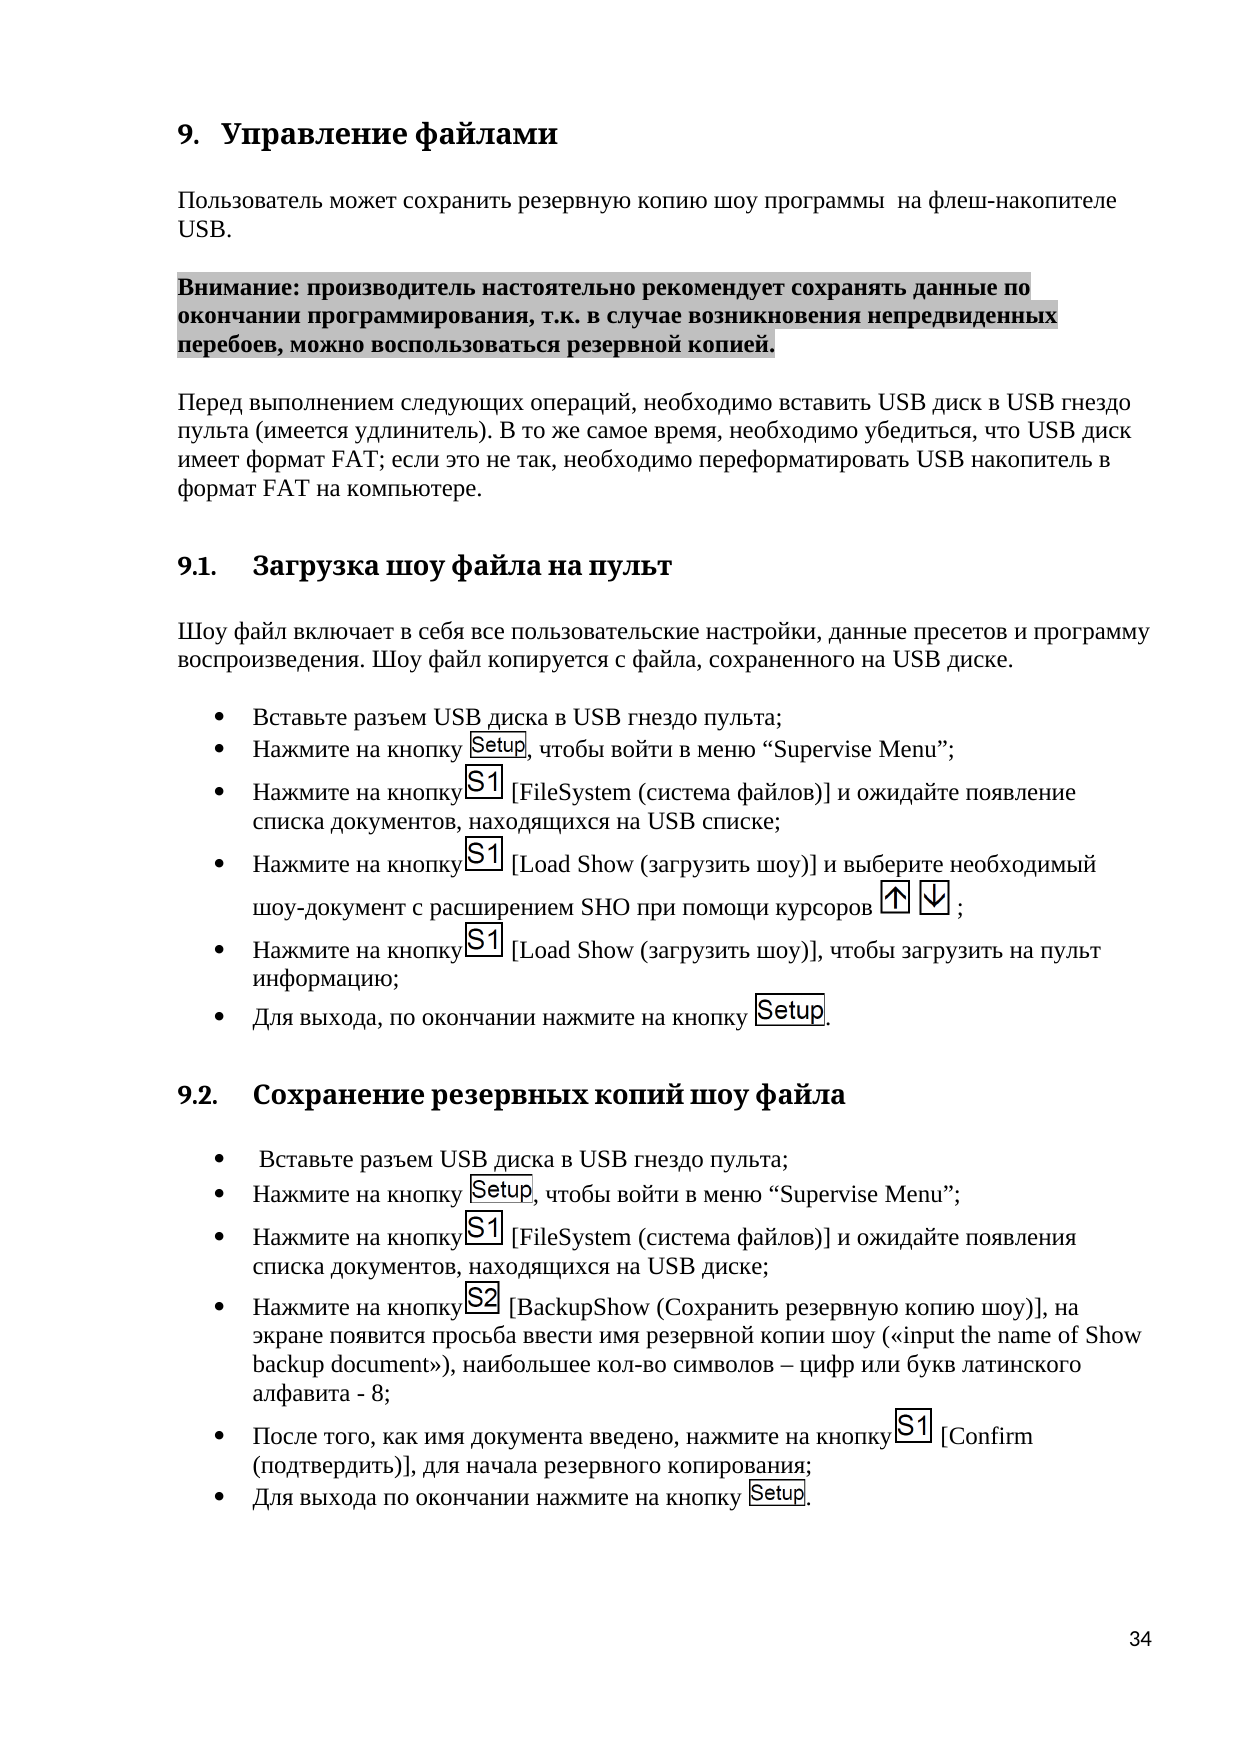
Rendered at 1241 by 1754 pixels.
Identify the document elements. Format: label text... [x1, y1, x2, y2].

list Нажмите на кнопку , чтобы войти в меню “Supervise Menu”; [215, 1173, 1152, 1208]
text Шоу файл включает в себя все пользовательские настройки, данные пресетов и программу воспроизведения. Шоу файл копируется с файла, сохраненного на USB диске. [177, 616, 1152, 673]
subtitle Загрузка шоу файла на пульт [177, 551, 1152, 582]
list После того, как имя документа введено, нажмите на кнопку [Confirm (подтвердить)], для начала резервного копирования; [215, 1407, 1152, 1478]
list Нажмите на кнопку , чтобы войти в меню “Supervise Menu”; [215, 731, 1152, 763]
list Вставьте разъем USB диска в USB гнездо пульта; [215, 1144, 1152, 1173]
text Перед выполнением следующих операций, необходимо вставить USB диск в USB гнездо пульта (имеется удлинитель). В то же самое время, необходимо убедиться, что USB диск имеет формат FAT; если это не так, необходимо переформатировать USB накопитель в формат FAT на компьютере. [177, 387, 1152, 502]
subtitle Сохранение резервных копий шоу файла [177, 1080, 1152, 1111]
list Нажмите на кнопку [Load Show (загрузить шоу)], чтобы загрузить на пульт информацию; [215, 921, 1152, 992]
list Нажмите на кнопку [BackupShow (Сохранить резервную копию шоу)], на экране появится просьба ввести имя резервной копии шоу («input the name of Show backup document»), наибольшее кол-во символов – цифр или букв латинского алфавита - 8; [215, 1280, 1152, 1407]
subtitle Управление файлами [177, 118, 1152, 152]
list Для выхода, по окончании нажмите на кнопку . [215, 992, 1152, 1030]
list Нажмите на кнопку [Load Show (загрузить шоу)] и выберите необходимый шоу-документ с расширением SHO при помощи курсоров ; [215, 834, 1152, 921]
list Для выхода по окончании нажмите на кнопку . [215, 1478, 1152, 1511]
list Нажмите на кнопку [FileSystem (система файлов)] и ожидайте появления списка документов, находящихся на USB диске; [215, 1208, 1152, 1280]
text Пользователь может сохранить резервную копию шоу программы на флеш-накопителе USB. [177, 185, 1152, 243]
list Вставьте разъем USB диска в USB гнездо пульта; [215, 702, 1152, 731]
list Нажмите на кнопку [FileSystem (система файлов)] и ожидайте появление списка документов, находящихся на USB списке; [215, 763, 1152, 834]
text Внимание: производитель настоятельно рекомендует сохранять данные по окончании программирования, т.к. в случае возникновения непредвиденных перебоев, можно воспользоваться резервной копией. [775, 272, 1152, 358]
